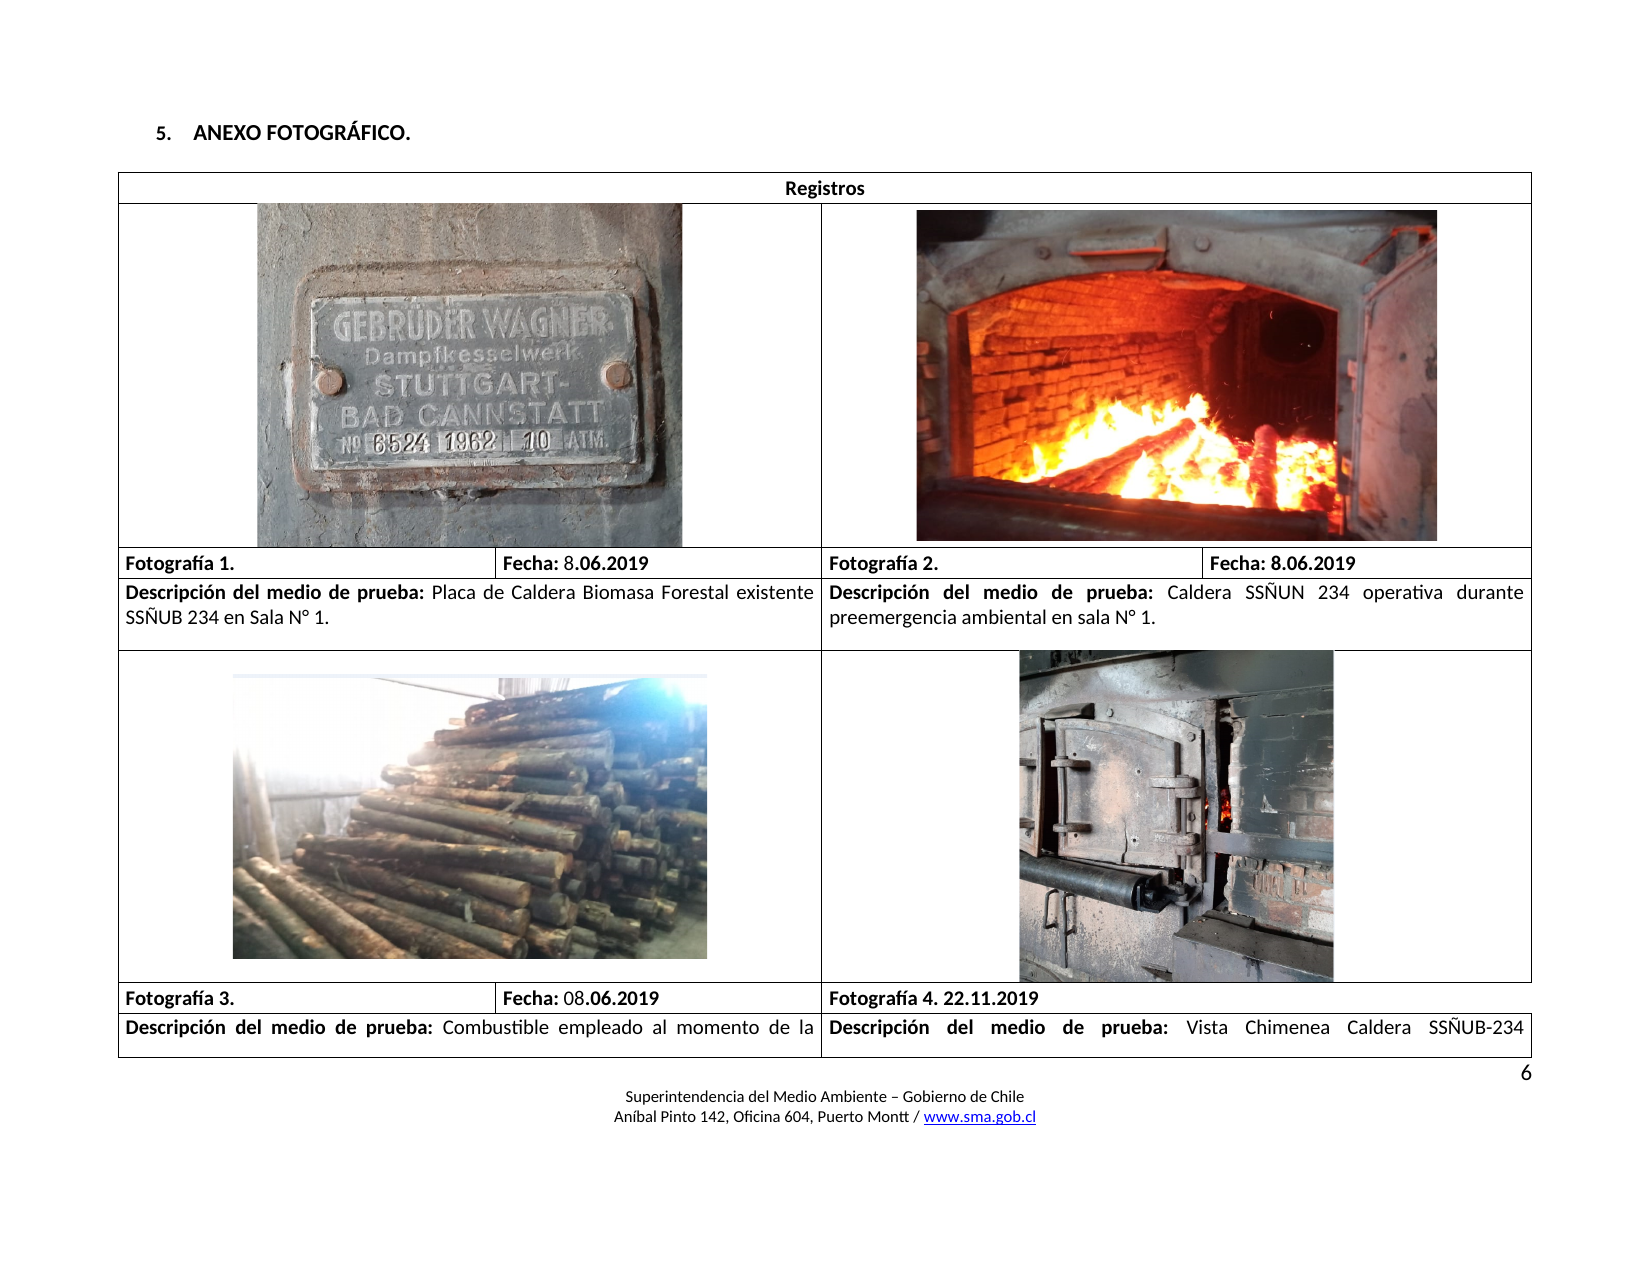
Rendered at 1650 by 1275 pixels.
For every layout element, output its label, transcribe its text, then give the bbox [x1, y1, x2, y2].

table_cell Fotografía 3. [119, 983, 495, 1013]
picture [257, 203, 683, 547]
picture [916, 210, 1438, 541]
list ANEXO FOTOGRÁFICO. [156, 118, 1532, 146]
table_cell [119, 204, 257, 547]
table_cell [119, 1014, 821, 1057]
table_cell [822, 651, 1019, 982]
picture [232, 674, 708, 959]
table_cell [822, 1014, 1531, 1057]
table_cell [822, 204, 1531, 547]
table_cell Descripción del medio de prueba: Placa de Caldera Biomasa Forestal existente SSÑUB 234 en Sala N° 1. [119, 579, 821, 650]
table_cell [119, 651, 821, 982]
table_cell [1335, 651, 1531, 982]
table_cell Descripción del medio de prueba: Caldera SSÑUN 234 operativa durante preemergencia ambiental en sala N° 1. [822, 579, 1531, 650]
table_cell Fecha: 8.06.2019 [496, 548, 821, 578]
table_cell [683, 204, 821, 547]
table_header Registros [119, 173, 1531, 203]
table_cell Fotografía 1. [119, 548, 495, 578]
table_cell Fecha: 08.06.2019 [496, 983, 821, 1013]
table_cell Fotografía 4. 22.11.2019 [822, 983, 1532, 1013]
table_cell Fotografía 2. [822, 548, 1202, 578]
table_cell Fecha: 8.06.2019 [1203, 548, 1531, 578]
picture [1019, 650, 1335, 982]
